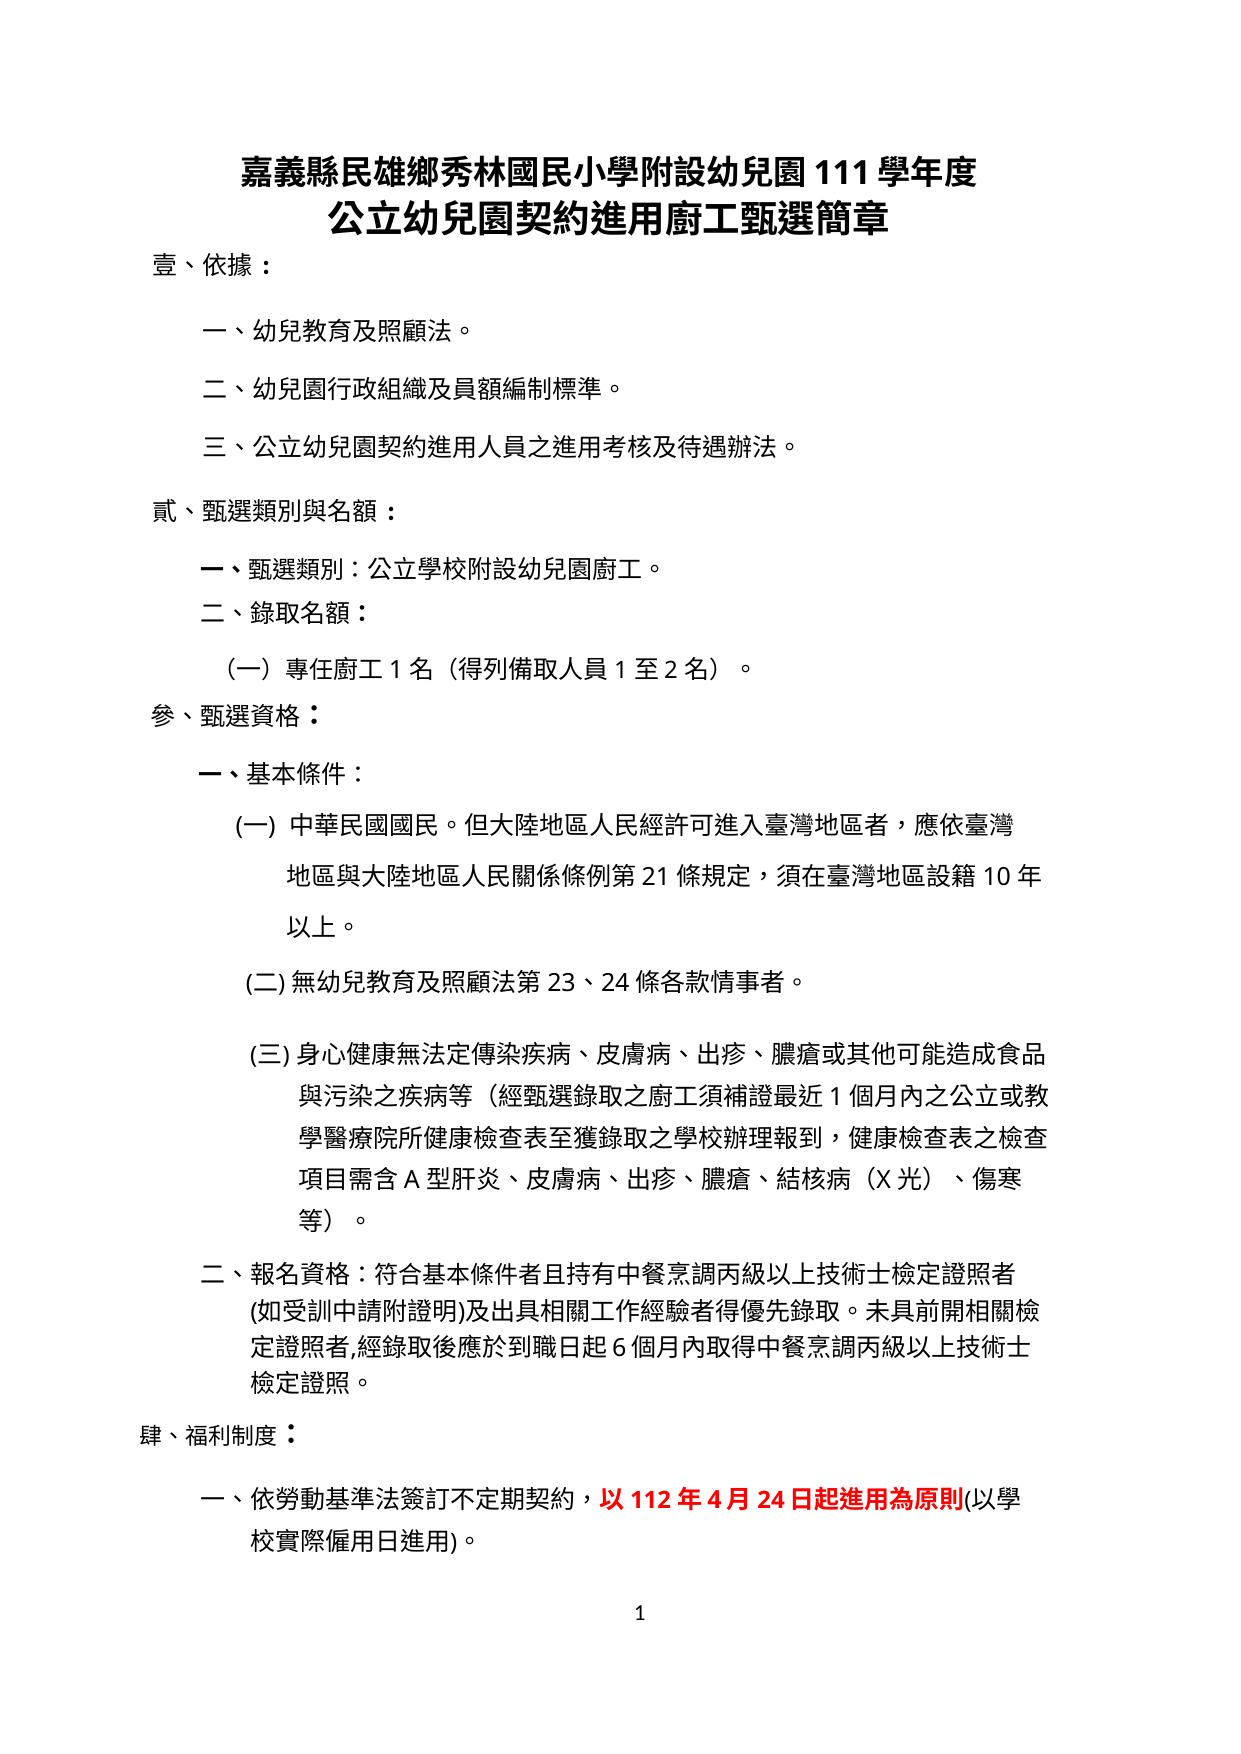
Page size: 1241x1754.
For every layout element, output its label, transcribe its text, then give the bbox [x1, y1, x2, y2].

text 公立幼兒園契約進用廚工甄選簡章 [139, 194, 1077, 242]
text 二、報名資格：符合基本條件者且持有中餐烹調丙級以上技術士檢定證照者(如受訓中請附證明)及出具相關工作經驗者得優先錄取。未具前開相關檢定證照者,經錄取後應於到職日起6個月內取得中餐烹調丙級以上技術士檢定證照。 [200, 1255, 1046, 1400]
text (二) 無幼兒教育及照顧法第 23、24 條各款情事者。 [246, 962, 1046, 999]
text 參、甄選資格： [150, 693, 1046, 733]
text （一）專任廚工 1 名（得列備取人員 1 至2 名）。 [152, 650, 1077, 686]
text 一、依勞動基準法簽訂不定期契約，以 112 年4月 24日起進用為原則(以學校實際僱用日進用)。 [200, 1480, 1046, 1558]
text 二、幼兒園行政組織及員額編制標準。 [202, 369, 801, 406]
text 三、公立幼兒園契約進用人員之進用考核及待遇辦法。 [202, 428, 818, 464]
text 地區與大陸地區人民關係條例第 21 條規定，須在臺灣地區設籍 10 年以上。 [286, 856, 1046, 943]
text 嘉義縣民雄鄉秀林國民小學附設幼兒園111學年度 [139, 146, 1077, 194]
text 一、幼兒教育及照顧法。 [202, 311, 801, 347]
list 中華民國國民。但大陸地區人民經許可進入臺灣地區者，應依臺灣 [235, 806, 1046, 842]
text 一、甄選類別：公立學校附設幼兒園廚工。 [200, 550, 779, 586]
text 肆、福利制度： [139, 1412, 1046, 1452]
text 二、錄取名額： [200, 594, 779, 630]
text (三) 身心健康無法定傳染疾病、皮膚病、出疹、膿瘡或其他可能造成食品與污染之疾病等（經甄選錄取之廚工須補證最近 1 個月內之公立或教學醫療院所健康檢查表至獲錄取之學校辦理報到，健康檢查表之檢查項目需含 A 型肝炎、皮膚病、出疹、膿瘡、結核病（X 光）、傷寒等）。 [250, 1035, 1050, 1238]
text 壹、依據﹕ [152, 242, 1077, 282]
text 貳、甄選類別與名額﹕ [152, 488, 1077, 529]
list 基本條件： [198, 755, 1046, 791]
